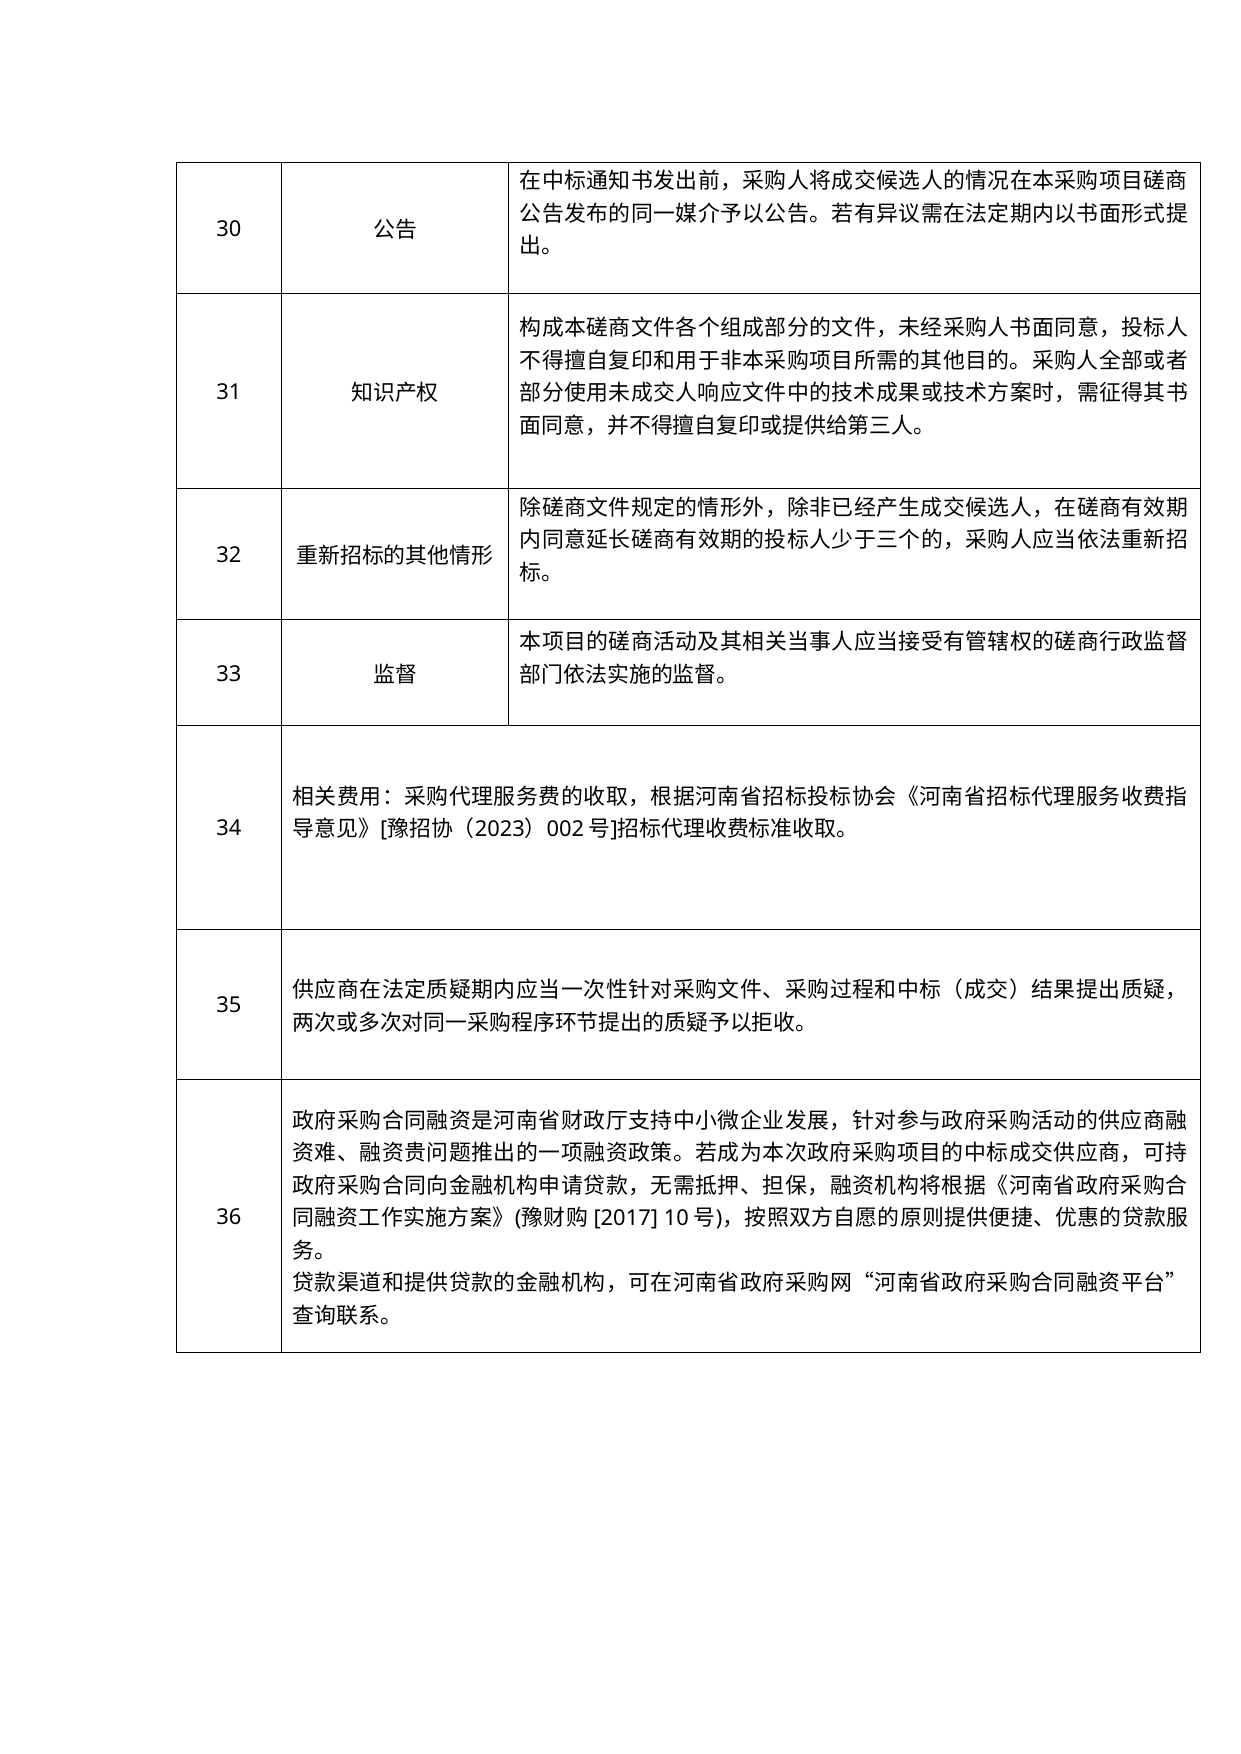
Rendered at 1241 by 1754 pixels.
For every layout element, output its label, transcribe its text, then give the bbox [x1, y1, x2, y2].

table_cell 34 [177, 726, 281, 928]
table_cell 36 [177, 1080, 281, 1352]
table_cell 除磋商文件规定的情形外，除非已经产生成交候选人，在磋商有效期内同意延长磋商有效期的投标人少于三个的，采购人应当依法重新招标。 [509, 489, 1200, 619]
table_cell 32 [177, 489, 281, 619]
table_cell 公告 [282, 163, 508, 293]
table_cell 重新招标的其他情形 [282, 489, 508, 619]
table_cell 监督 [282, 620, 508, 724]
table_cell 构成本磋商文件各个组成部分的文件，未经采购人书面同意，投标人不得擅自复印和用于非本采购项目所需的其他目的。采购人全部或者部分使用未成交人响应文件中的技术成果或技术方案时，需征得其书面同意，并不得擅自复印或提供给第三人。 [509, 294, 1200, 488]
table_cell 30 [177, 163, 281, 293]
table_cell 33 [177, 620, 281, 724]
table_cell 31 [177, 294, 281, 488]
table_cell 供应商在法定质疑期内应当一次性针对采购文件、采购过程和中标（成交）结果提出质疑，两次或多次对同一采购程序环节提出的质疑予以拒收。 [282, 930, 1200, 1079]
table_cell 35 [177, 930, 281, 1079]
table_cell 知识产权 [282, 294, 508, 488]
table_cell 政府采购合同融资是河南省财政厅支持中小微企业发展，针对参与政府采购活动的供应商融资难、融资贵问题推出的一项融资政策。若成为本次政府采购项目的中标成交供应商，可持政府采购合同向金融机构申请贷款，无需抵押、担保，融资机构将根据《河南省政府采购合同融资工作实施方案》(豫财购 [2017] 10号)，按照双方自愿的原则提供便捷、优惠的贷款服务。 贷款渠道和提供贷款的金融机构，可在河南省政府采购网“河南省政府采购合同融资平台”查询联系。 [282, 1080, 1200, 1352]
table_cell 在中标通知书发出前，采购人将成交候选人的情况在本采购项目磋商公告发布的同一媒介予以公告。若有异议需在法定期内以书面形式提出。 [509, 163, 1200, 293]
table_cell 相关费用：采购代理服务费的收取，根据河南省招标投标协会《河南省招标代理服务收费指导意见》[豫招协（2023）002号]招标代理收费标准收取。 [282, 726, 1200, 928]
table_cell 本项目的磋商活动及其相关当事人应当接受有管辖权的磋商行政监督部门依法实施的监督。 [509, 620, 1200, 724]
